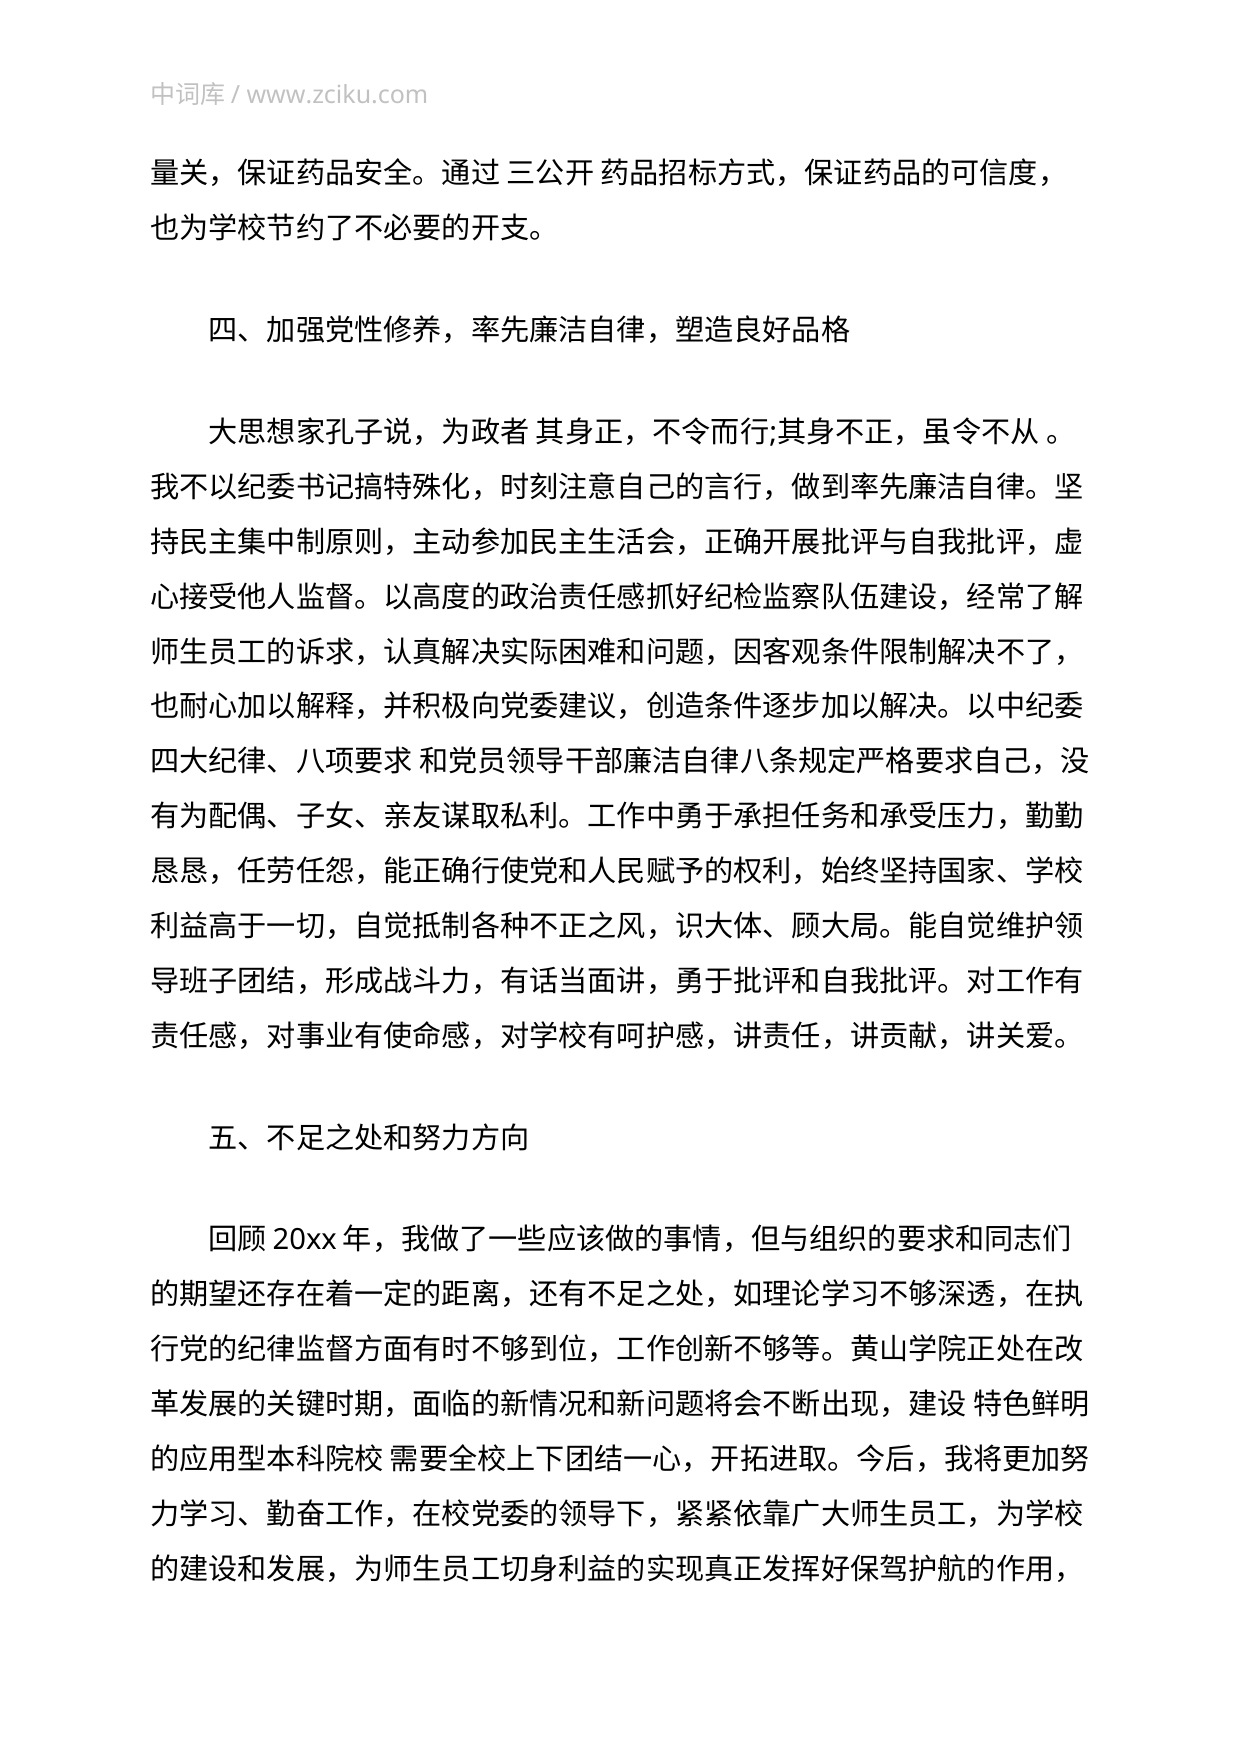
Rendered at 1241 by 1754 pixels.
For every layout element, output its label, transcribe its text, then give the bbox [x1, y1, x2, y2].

text 大思想家孔子说，为政者 其身正，不令而行;其身不正，虽令不从 。我不以纪委书记搞特殊化，时刻注意自己的言行，做到率先廉洁自律。坚持民主集中制原则，主动参加民主生活会，正确开展批评与自我批评，虚心接受他人监督。以高度的政治责任感抓好纪检监察队伍建设，经常了解师生员工的诉求，认真解决实际困难和问题，因客观条件限制解决不了，也耐心加以解释，并积极向党委建议，创造条件逐步加以解决。以中纪委 四大纪律、八项要求 和党员领导干部廉洁自律八条规定严格要求自己，没有为配偶、子女、亲友谋取私利。工作中勇于承担任务和承受压力，勤勤恳恳，任劳任怨，能正确行使党和人民赋予的权利，始终坚持国家、学校利益高于一切，自觉抵制各种不正之风，识大体、顾大局。能自觉维护领导班子团结，形成战斗力，有话当面讲，勇于批评和自我批评。对工作有责任感，对事业有使命感，对学校有呵护感，讲责任，讲贡献，讲关爱。 [150, 408, 1090, 1055]
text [150, 1216, 1090, 1588]
text 四、加强党性修养，率先廉洁自律，塑造良好品格 [150, 307, 1090, 349]
text 五、不足之处和努力方向 [150, 1114, 1090, 1156]
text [150, 150, 1090, 247]
